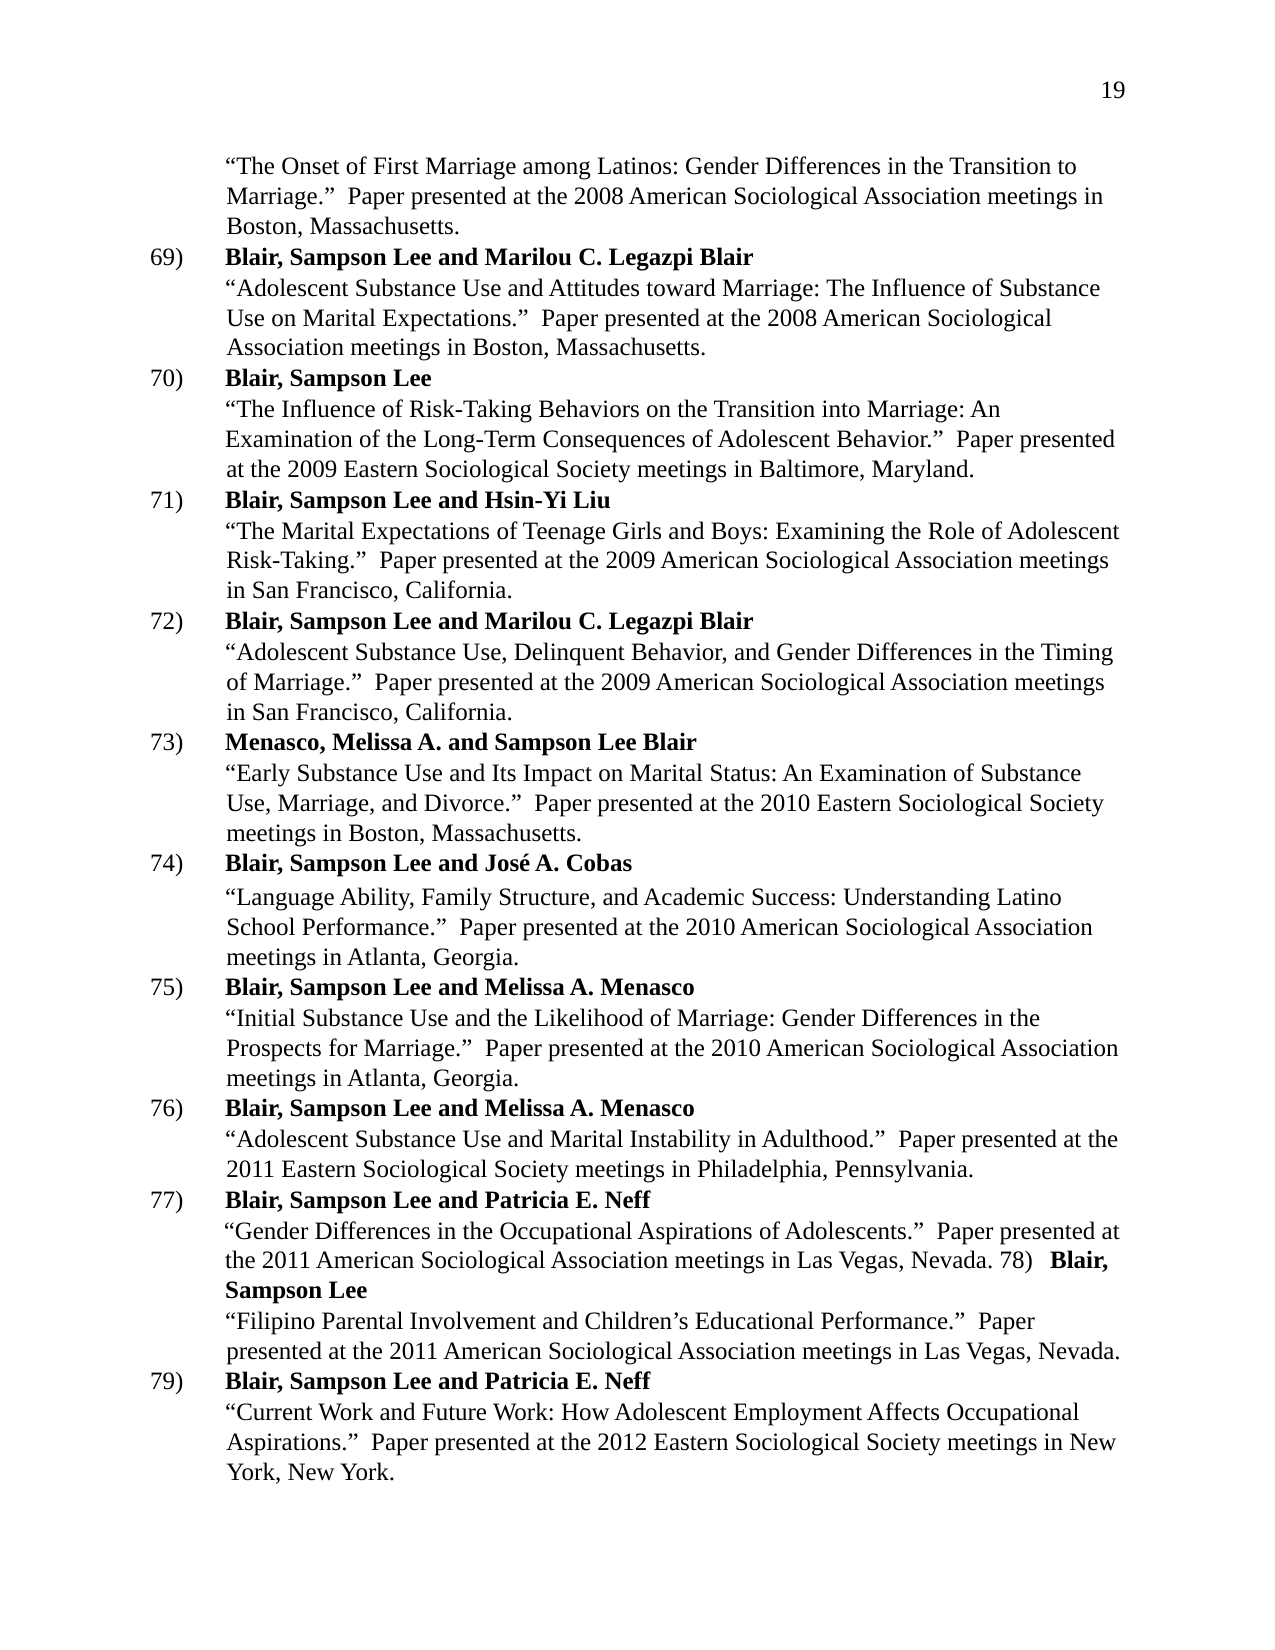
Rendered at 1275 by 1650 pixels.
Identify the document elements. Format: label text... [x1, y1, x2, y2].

list Blair, Sampson Lee and Melissa A. Menasco [150, 1093, 1125, 1122]
text “The Influence of Risk-Taking Behaviors on the Transition into Marriage: An [225, 394, 1123, 423]
text “Current Work and Future Work: How Adolescent Employment Affects Occupational Aspirations.” Paper presented at the 2012 Eastern Sociological Society meetings in New York, New York. [225, 1397, 1123, 1486]
text “Early Substance Use and Its Impact on Marital Status: An Examination of Substance Use, Marriage, and Divorce.” Paper presented at the 2010 Eastern Sociological Society meetings in Boston, Massachusetts. [225, 758, 1123, 847]
text “The Onset of First Marriage among Latinos: Gender Differences in the Transition to Marriage.” Paper presented at the 2008 American Sociological Association meetings in Boston, Massachusetts. [225, 151, 1123, 240]
list Blair, Sampson Lee and Patricia E. Neff [150, 1366, 1125, 1395]
list Menasco, Melissa A. and Sampson Lee Blair [150, 727, 1125, 756]
text “The Marital Expectations of Teenage Girls and Boys: Examining the Role of Adolescent Risk-Taking.” Paper presented at the 2009 American Sociological Association meetings in San Francisco, California. [225, 516, 1123, 604]
list Blair, Sampson Lee and Melissa A. Menasco [150, 972, 1125, 1001]
text “Adolescent Substance Use and Attitudes toward Marriage: The Influence of Substance Use on Marital Expectations.” Paper presented at the 2008 American Sociological Association meetings in Boston, Massachusetts. [225, 273, 1123, 361]
text Examination of the Long-Term Consequences of Adolescent Behavior.” Paper presented at the 2009 Eastern Sociological Society meetings in Baltimore, Maryland. [225, 424, 1123, 483]
list Blair, Sampson Lee [150, 363, 1125, 392]
text “Adolescent Substance Use, Delinquent Behavior, and Gender Differences in the Timing of Marriage.” Paper presented at the 2009 American Sociological Association meetings in San Francisco, California. [225, 637, 1123, 726]
list Blair, Sampson Lee and Patricia E. Neff [150, 1185, 1125, 1213]
list Blair, Sampson Lee and Marilou C. Legazpi Blair [150, 242, 1125, 270]
list Blair, Sampson Lee and José A. Cobas [150, 848, 1125, 877]
text “Language Ability, Family Structure, and Academic Success: Understanding Latino School Performance.” Paper presented at the 2010 American Sociological Association meetings in Atlanta, Georgia. [225, 882, 1123, 970]
text “Gender Differences in the Occupational Aspirations of Adolescents.” Paper presented at the 2011 American Sociological Association meetings in Las Vegas, Nevada. 78) Blair, Sampson Lee [223, 1216, 1123, 1304]
list Blair, Sampson Lee and Marilou C. Legazpi Blair [150, 606, 1125, 635]
text “Adolescent Substance Use and Marital Instability in Adulthood.” Paper presented at the 2011 Eastern Sociological Society meetings in Philadelphia, Pennsylvania. [225, 1124, 1123, 1183]
list Blair, Sampson Lee and Hsin-Yi Liu [150, 485, 1125, 513]
text “Initial Substance Use and the Likelihood of Marriage: Gender Differences in the Prospects for Marriage.” Paper presented at the 2010 American Sociological Association meetings in Atlanta, Georgia. [225, 1003, 1123, 1092]
text “Filipino Parental Involvement and Children’s Educational Performance.” Paper presented at the 2011 American Sociological Association meetings in Las Vegas, Nevada. [225, 1306, 1123, 1364]
